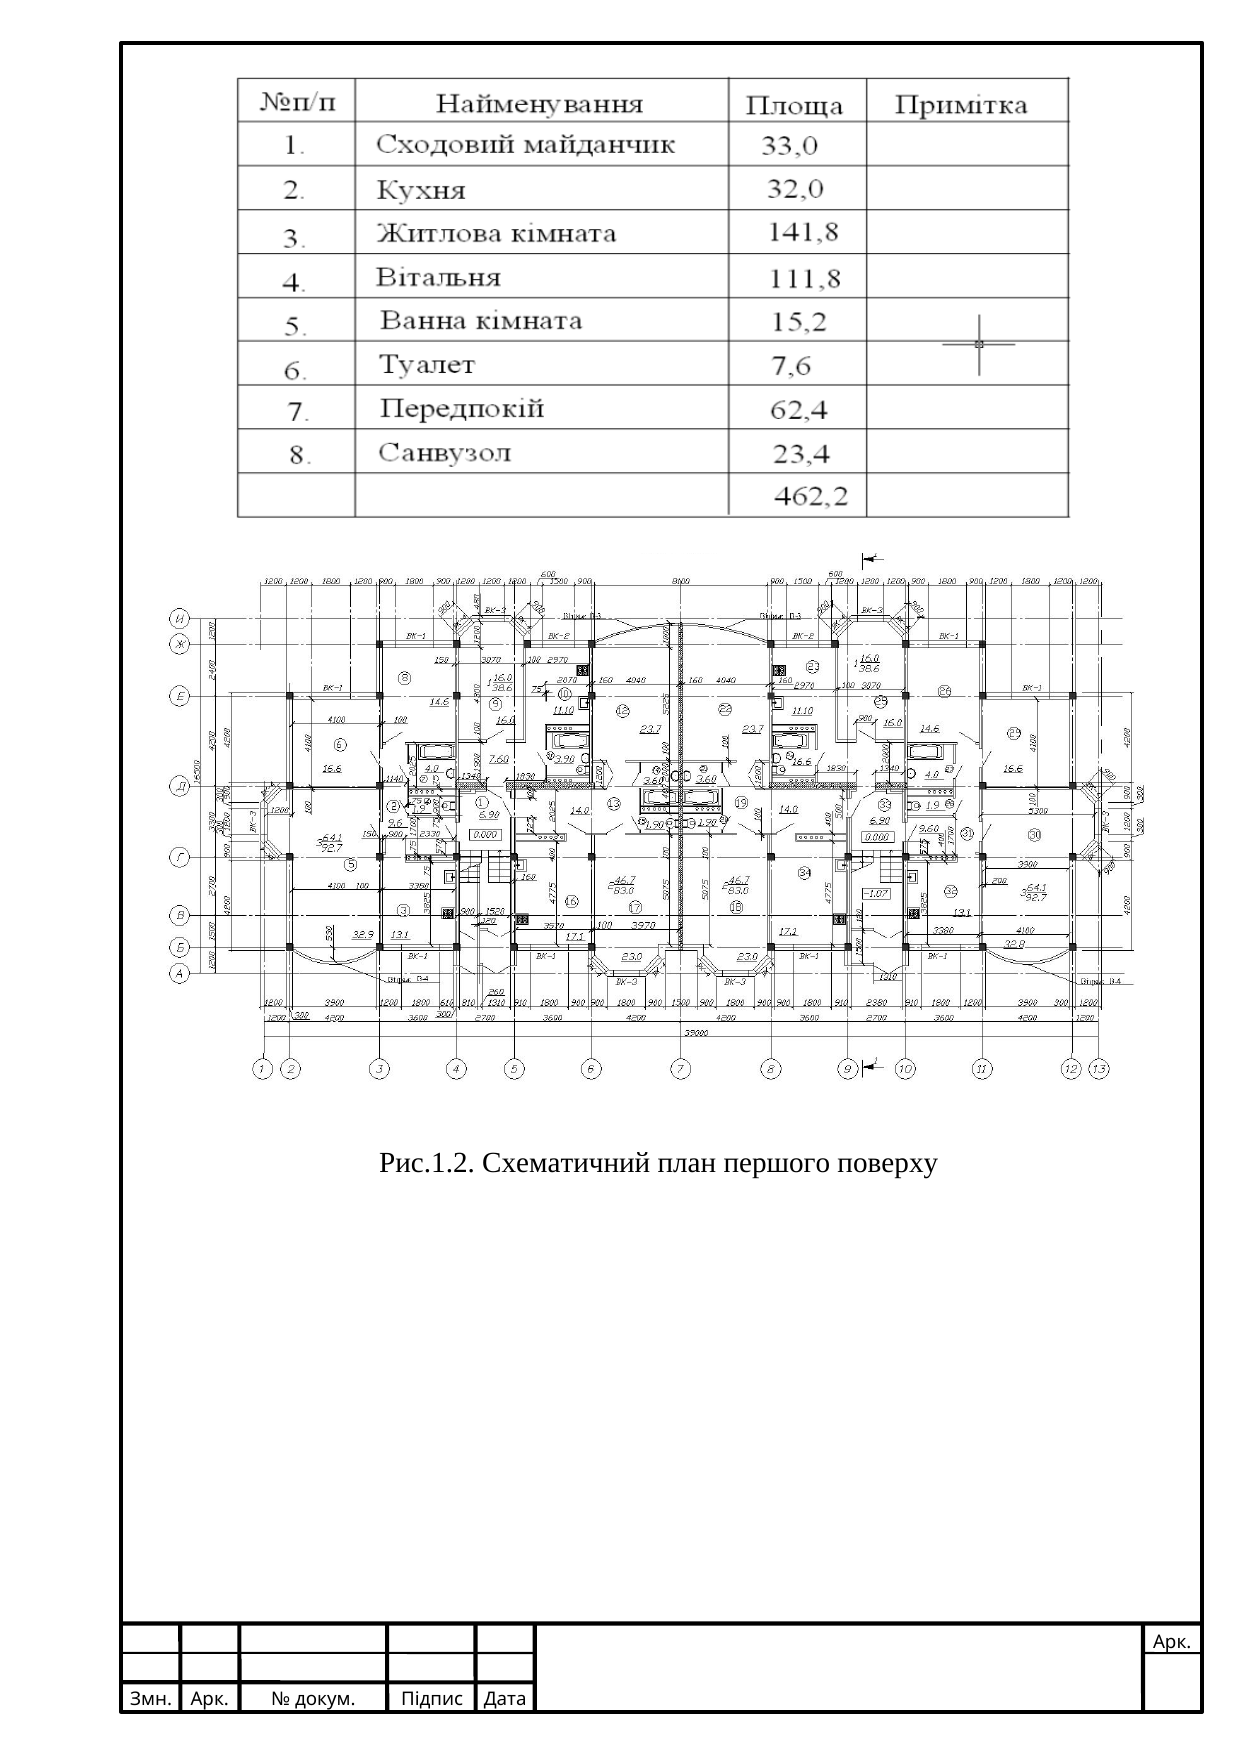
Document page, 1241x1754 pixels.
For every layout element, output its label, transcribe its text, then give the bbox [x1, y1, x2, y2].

picture [200, 59, 1117, 542]
picture [159, 553, 1145, 1098]
text Рис.1.2. Схематичний план першого поверху [159, 1146, 1157, 1179]
